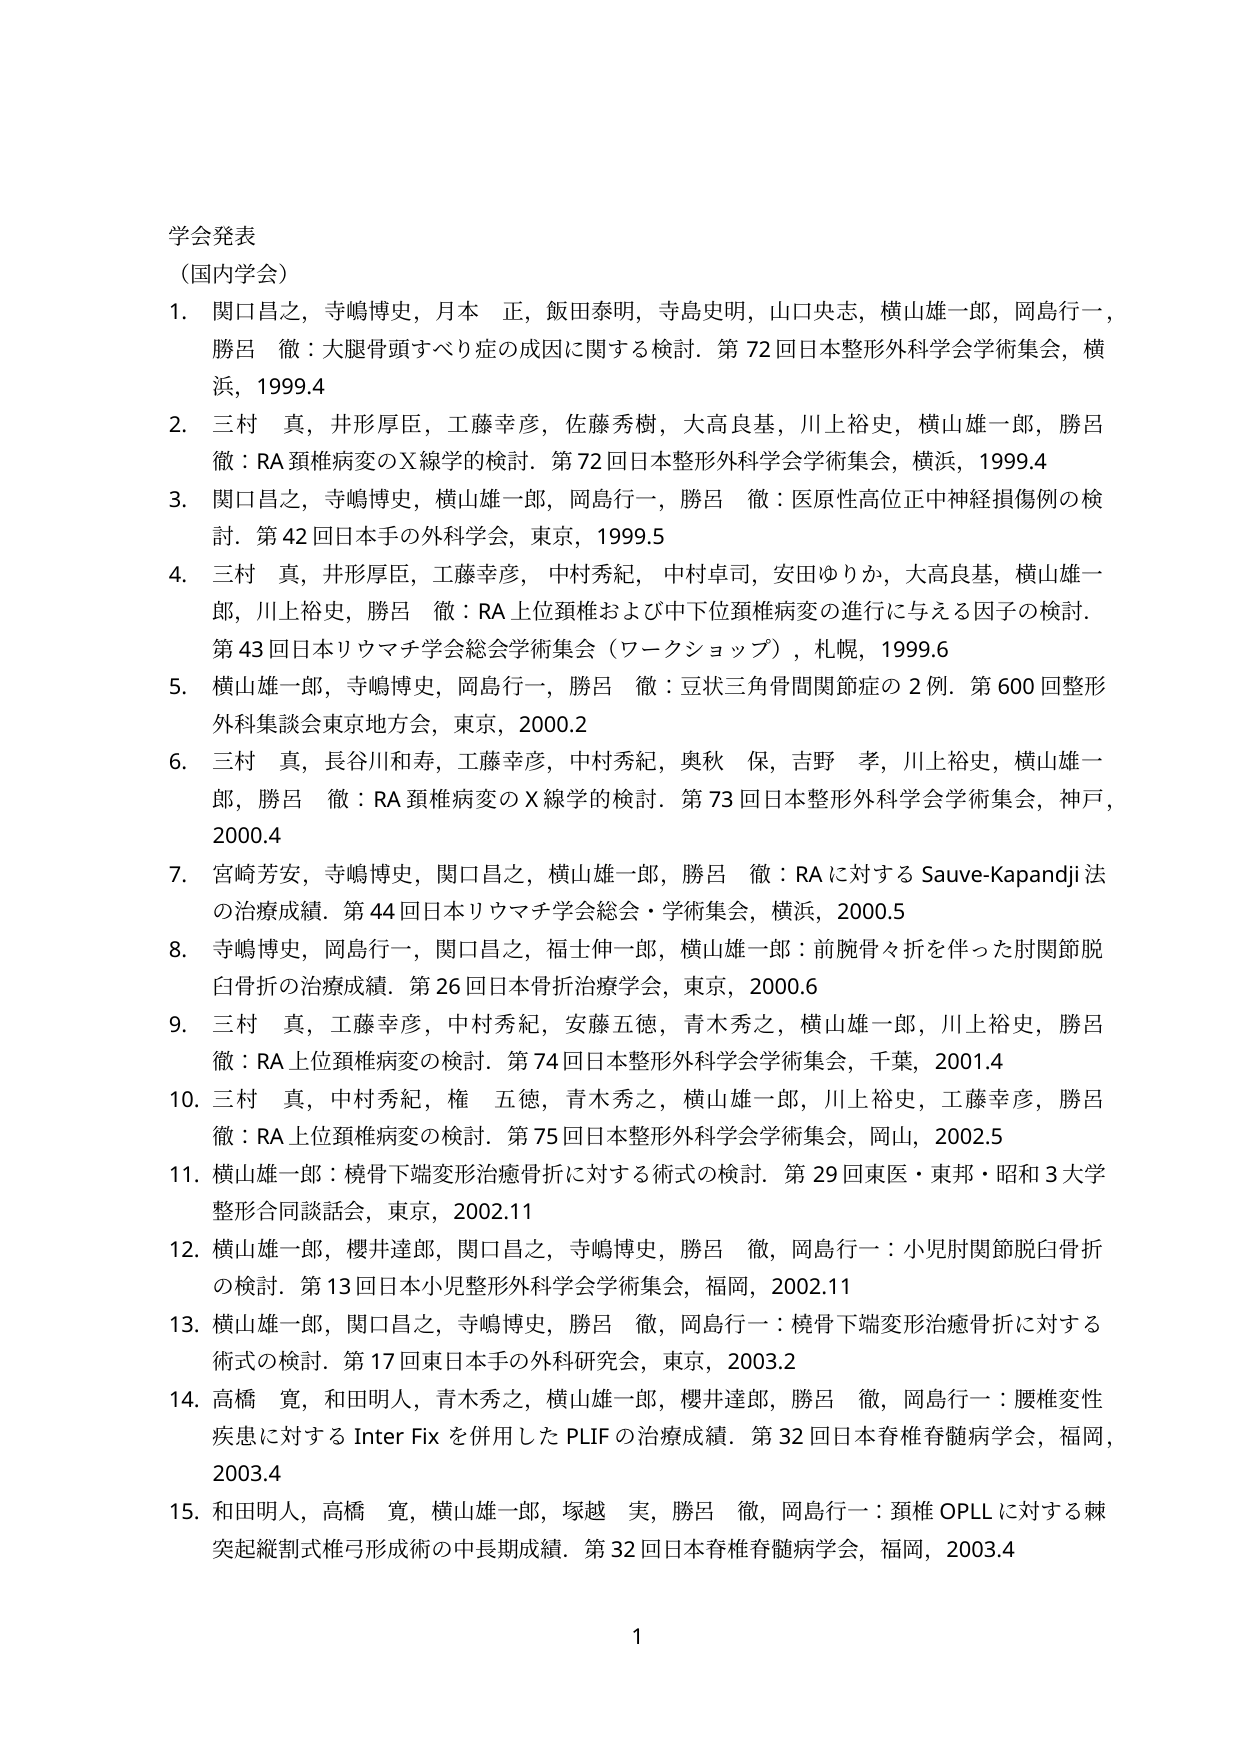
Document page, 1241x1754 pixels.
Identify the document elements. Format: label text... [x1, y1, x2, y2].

text 学会発表 [169, 216, 1106, 254]
list 横山雄一郎，櫻井達郎，関口昌之，寺嶋博史，勝呂 徹，岡島行一：小児肘関節脱臼骨折の検討．第13回日本小児整形外科学会学術集会，福岡，2002.11 [169, 1229, 1106, 1304]
text （国内学会） [169, 254, 1106, 291]
list 和田明人，高橋 寛，横山雄一郎，塚越 実，勝呂 徹，岡島行一：頚椎OPLLに対する棘突起縦割式椎弓形成術の中長期成績．第32回日本脊椎脊髄病学会，福岡，2003.4 [169, 1491, 1106, 1566]
list 関口昌之，寺嶋博史，月本 正，飯田泰明，寺島史明，山口央志，横山雄一郎，岡島行一，勝呂 徹：大腿骨頭すべり症の成因に関する検討．第72回日本整形外科学会学術集会，横浜，1999.4 [169, 291, 1106, 404]
list 関口昌之，寺嶋博史，横山雄一郎，岡島行一，勝呂 徹：医原性高位正中神経損傷例の検討．第42回日本手の外科学会，東京，1999.5 [169, 479, 1106, 554]
list 横山雄一郎：橈骨下端変形治癒骨折に対する術式の検討．第29回東医・東邦・昭和3大学整形合同談話会，東京，2002.11 [169, 1154, 1106, 1229]
list 横山雄一郎，関口昌之，寺嶋博史，勝呂 徹，岡島行一：橈骨下端変形治癒骨折に対する術式の検討．第17回東日本手の外科研究会，東京，2003.2 [169, 1304, 1106, 1379]
list 三村 真，工藤幸彦，中村秀紀，安藤五徳，青木秀之，横山雄一郎，川上裕史，勝呂 徹：RA上位頚椎病変の検討．第74回日本整形外科学会学術集会，千葉，2001.4 [169, 1004, 1106, 1079]
list 三村 真，長谷川和寿，工藤幸彦，中村秀紀，奥秋 保，吉野 孝，川上裕史，横山雄一郎，勝呂 徹：RA頚椎病変のX線学的検討．第73回日本整形外科学会学術集会，神戸，2000.4 [169, 741, 1106, 854]
list 横山雄一郎，寺嶋博史，岡島行一，勝呂 徹：豆状三角骨間関節症の2例．第600回整形外科集談会東京地方会，東京，2000.2 [169, 666, 1106, 741]
list 三村 真，中村秀紀，権 五徳，青木秀之，横山雄一郎，川上裕史，工藤幸彦，勝呂 徹：RA上位頚椎病変の検討．第75回日本整形外科学会学術集会，岡山，2002.5 [169, 1079, 1106, 1154]
list 寺嶋博史，岡島行一，関口昌之，福士伸一郎，横山雄一郎：前腕骨々折を伴った肘関節脱臼骨折の治療成績．第26回日本骨折治療学会，東京，2000.6 [169, 929, 1106, 1004]
list 高橋 寛，和田明人，青木秀之，横山雄一郎，櫻井達郎，勝呂 徹，岡島行一：腰椎変性疾患に対するInter Fix を併用したPLIFの治療成績．第32回日本脊椎脊髄病学会，福岡，2003.4 [169, 1379, 1106, 1491]
list 宮崎芳安，寺嶋博史，関口昌之，横山雄一郎，勝呂 徹：RAに対するSauve-Kapandji法の治療成績．第44回日本リウマチ学会総会・学術集会，横浜，2000.5 [169, 854, 1106, 929]
list 三村 真，井形厚臣，工藤幸彦，佐藤秀樹，大高良基，川上裕史，横山雄一郎，勝呂 徹：RA頚椎病変のＸ線学的検討．第72回日本整形外科学会学術集会，横浜，1999.4 [169, 404, 1106, 479]
list 三村 真，井形厚臣，工藤幸彦， 中村秀紀， 中村卓司，安田ゆりか，大高良基，横山雄一郎，川上裕史，勝呂 徹：RA上位頚椎および中下位頚椎病変の進行に与える因子の検討．第43回日本リウマチ学会総会学術集会（ワークショップ），札幌，1999.6 [169, 554, 1106, 666]
